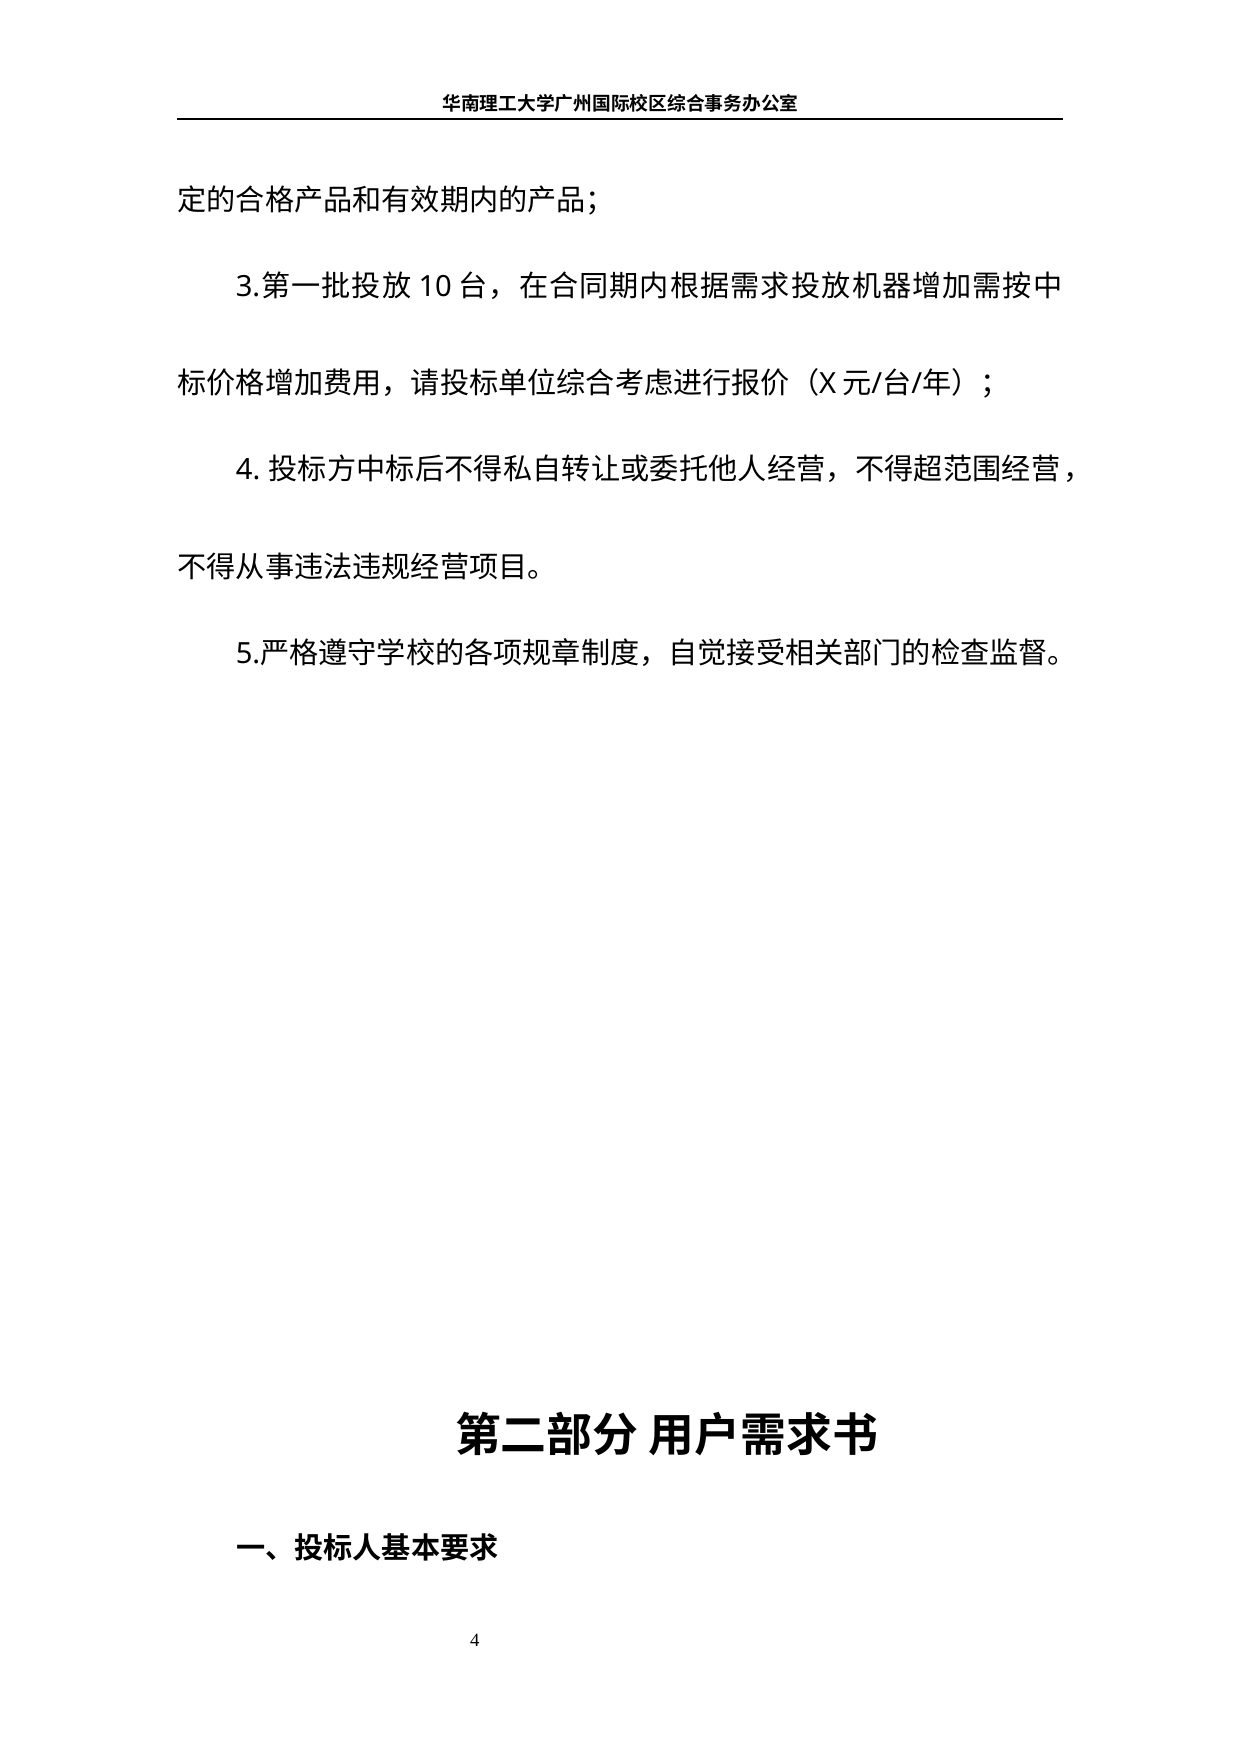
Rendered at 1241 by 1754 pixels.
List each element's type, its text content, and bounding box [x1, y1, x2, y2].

text 4. 投标方中标后不得私自转让或委托他人经营，不得超范围经营，不得从事违法违规经营项目。 [177, 435, 1063, 597]
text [177, 165, 1063, 230]
text 第二部分 用户需求书 [177, 1383, 1063, 1480]
list 投标人基本要求 [177, 1513, 1063, 1578]
text 5.严格遵守学校的各项规章制度，自觉接受相关部门的检查监督。 [177, 618, 1063, 683]
text 3.第一批投放10台，在合同期内根据需求投放机器增加需按中标价格增加费用，请投标单位综合考虑进行报价（X元/台/年）； [177, 251, 1063, 413]
